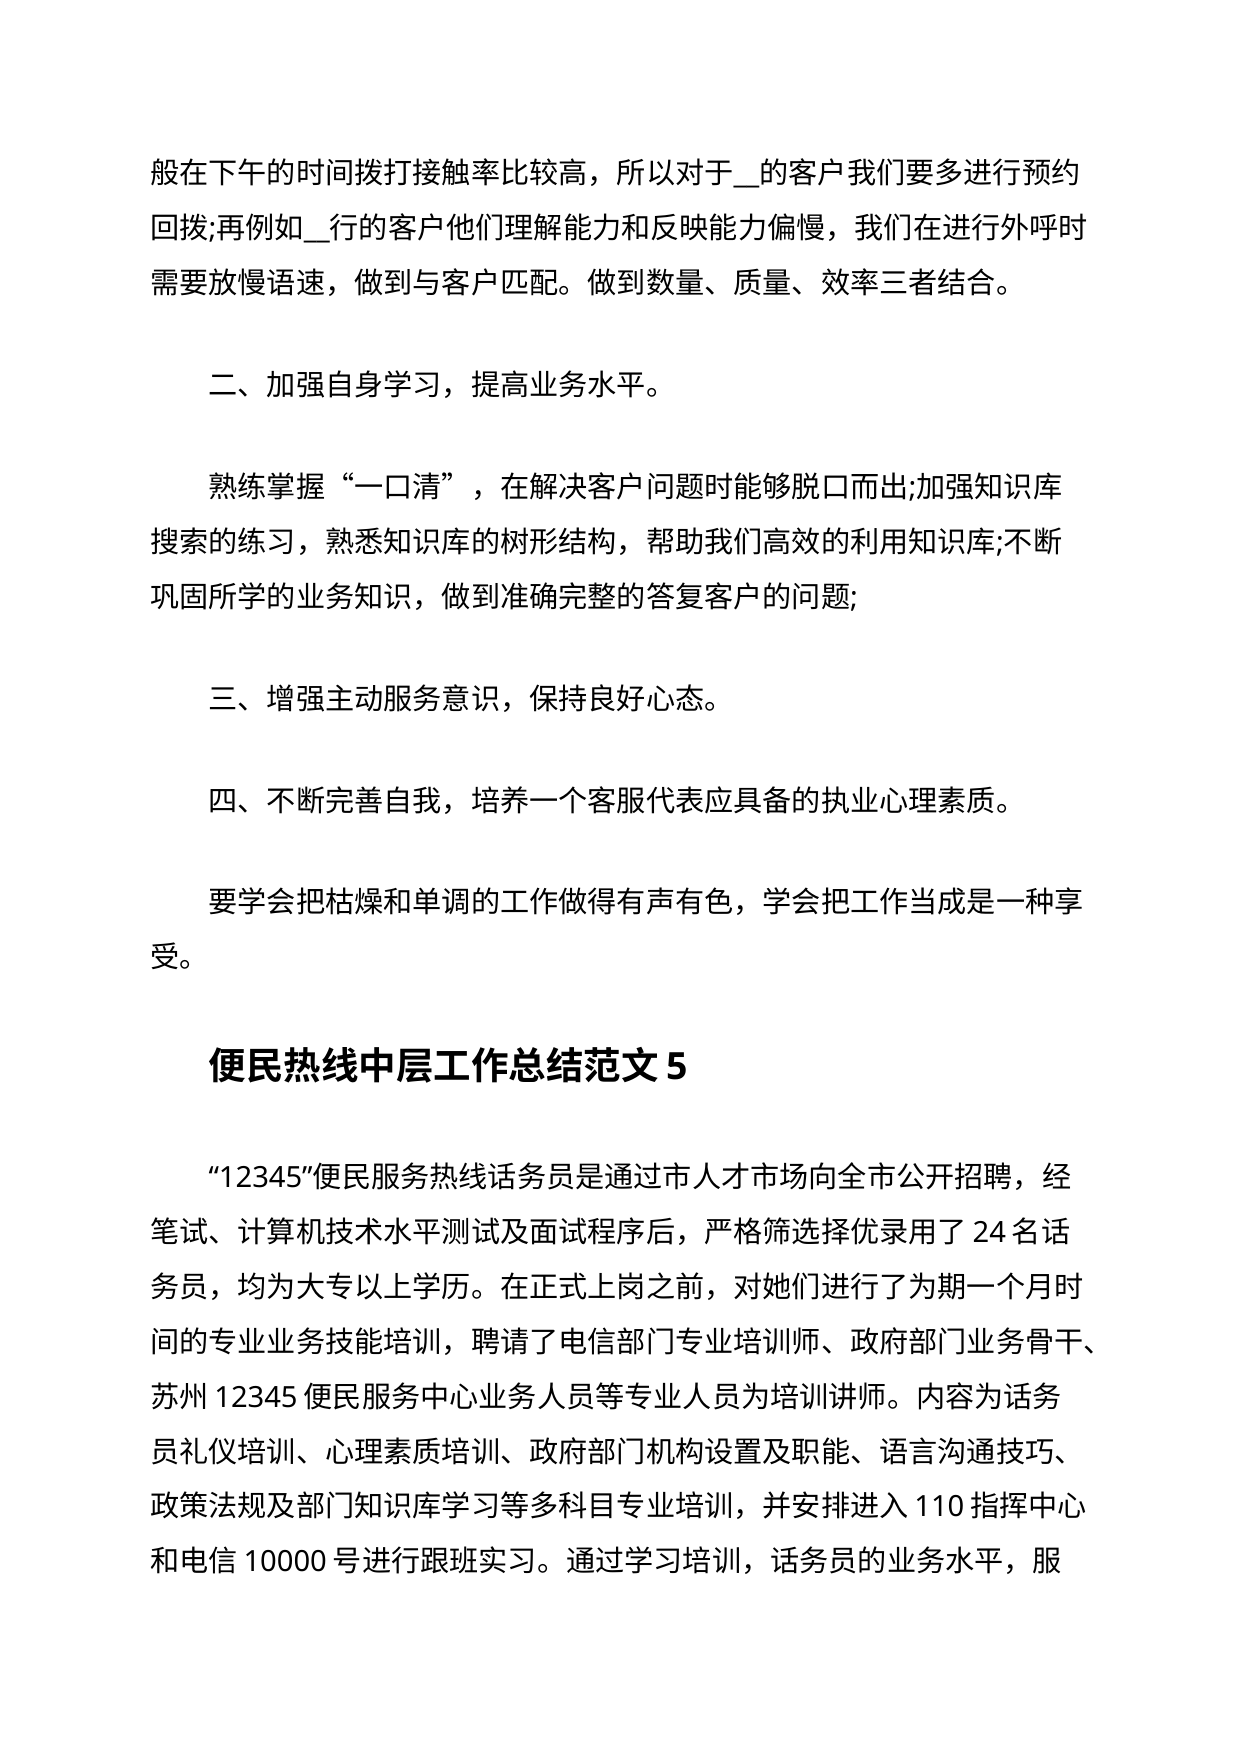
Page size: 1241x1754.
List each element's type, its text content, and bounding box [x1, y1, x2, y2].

text 熟练掌握“一口清”，在解决客户问题时能够脱口而出;加强知识库搜索的练习，熟悉知识库的树形结构，帮助我们高效的利用知识库;不断巩固所学的业务知识，做到准确完整的答复客户的问题; [150, 463, 1090, 616]
text 三、增强主动服务意识，保持良好心态。 [150, 676, 1090, 718]
text 二、加强自身学习，提高业务水平。 [150, 362, 1090, 404]
text 四、不断完善自我，培养一个客服代表应具备的执业心理素质。 [150, 777, 1090, 819]
text 要学会把枯燥和单调的工作做得有声有色，学会把工作当成是一种享受。 [150, 879, 1090, 976]
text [150, 150, 1090, 302]
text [150, 1153, 1090, 1580]
text 便民热线中层工作总结范文5 [150, 1036, 1090, 1090]
